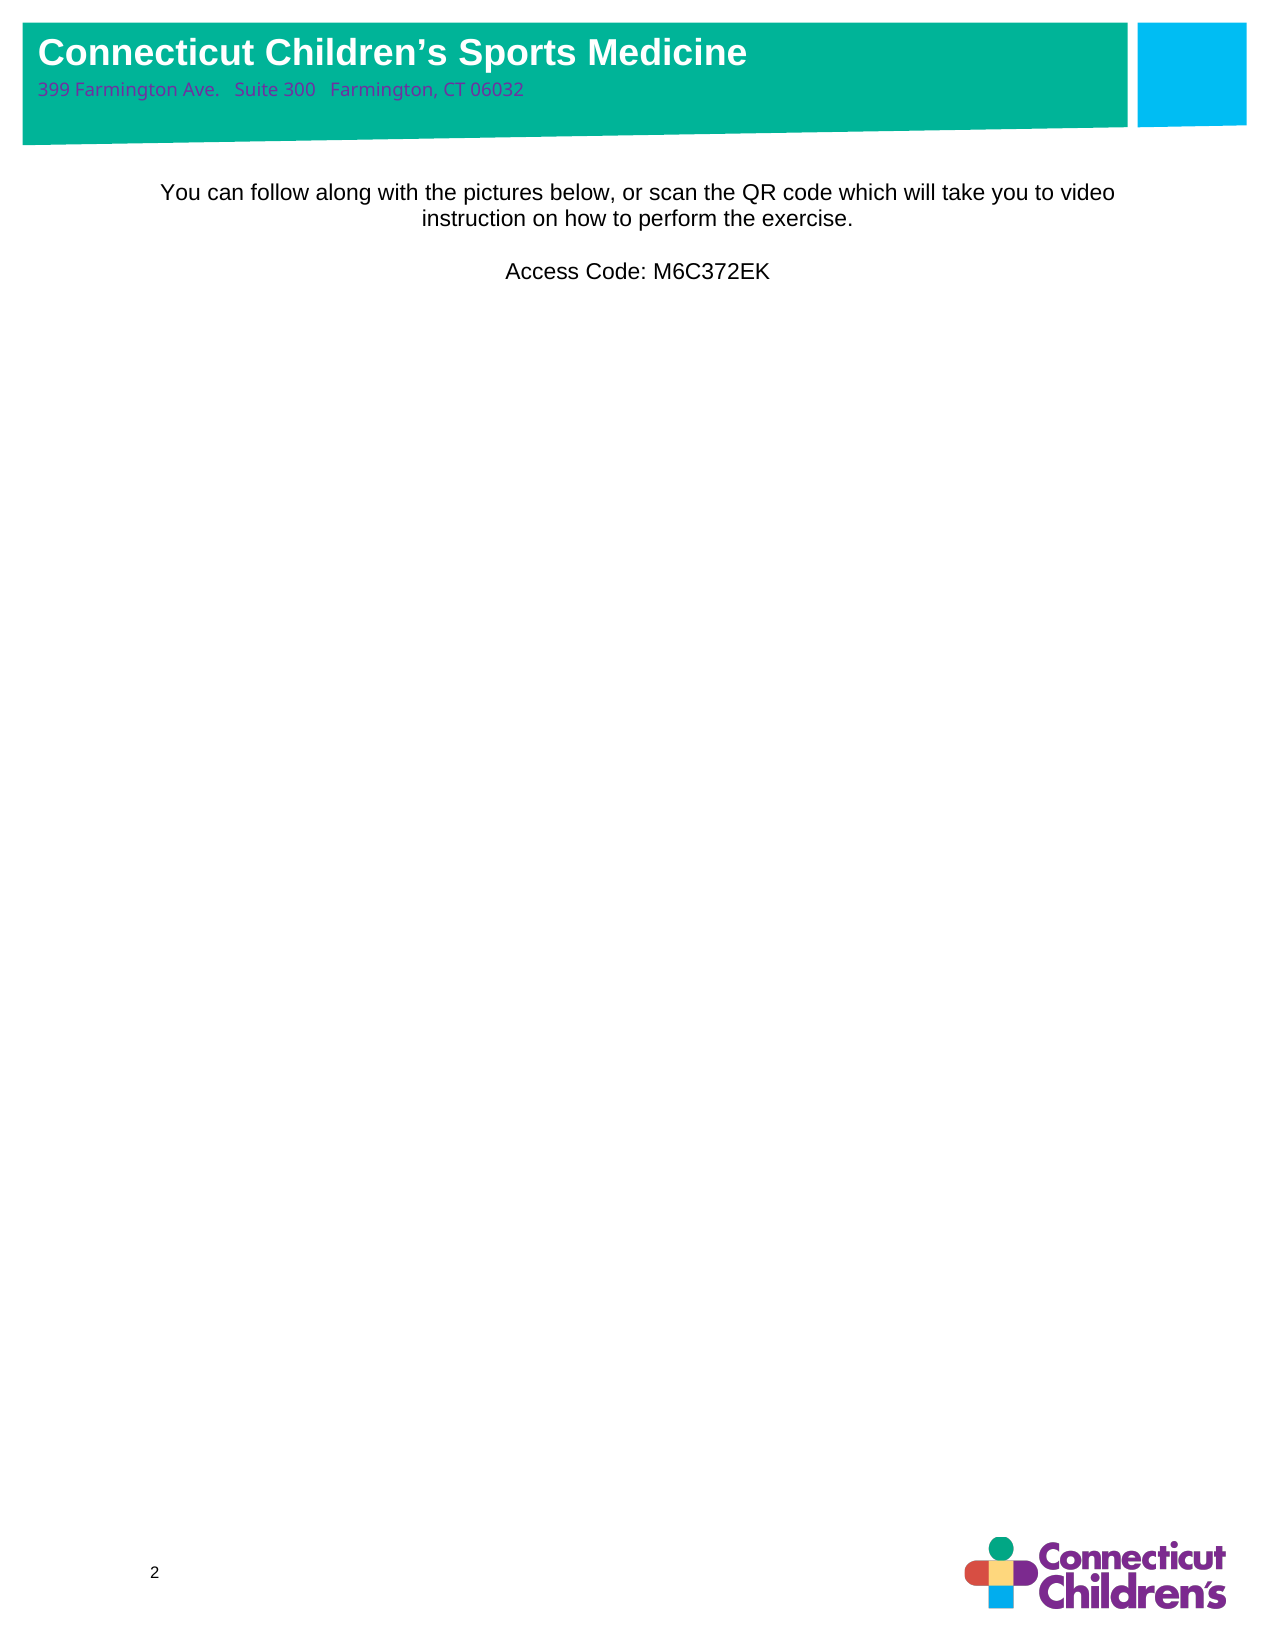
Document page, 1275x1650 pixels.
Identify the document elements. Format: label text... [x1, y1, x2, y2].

text You can follow along with the pictures below, or scan the QR code which will take you to video instruction on how to perform the exercise. [150, 178, 1125, 231]
picture [964, 1537, 1226, 1609]
text Access Code: M6C372EK [150, 258, 1125, 284]
